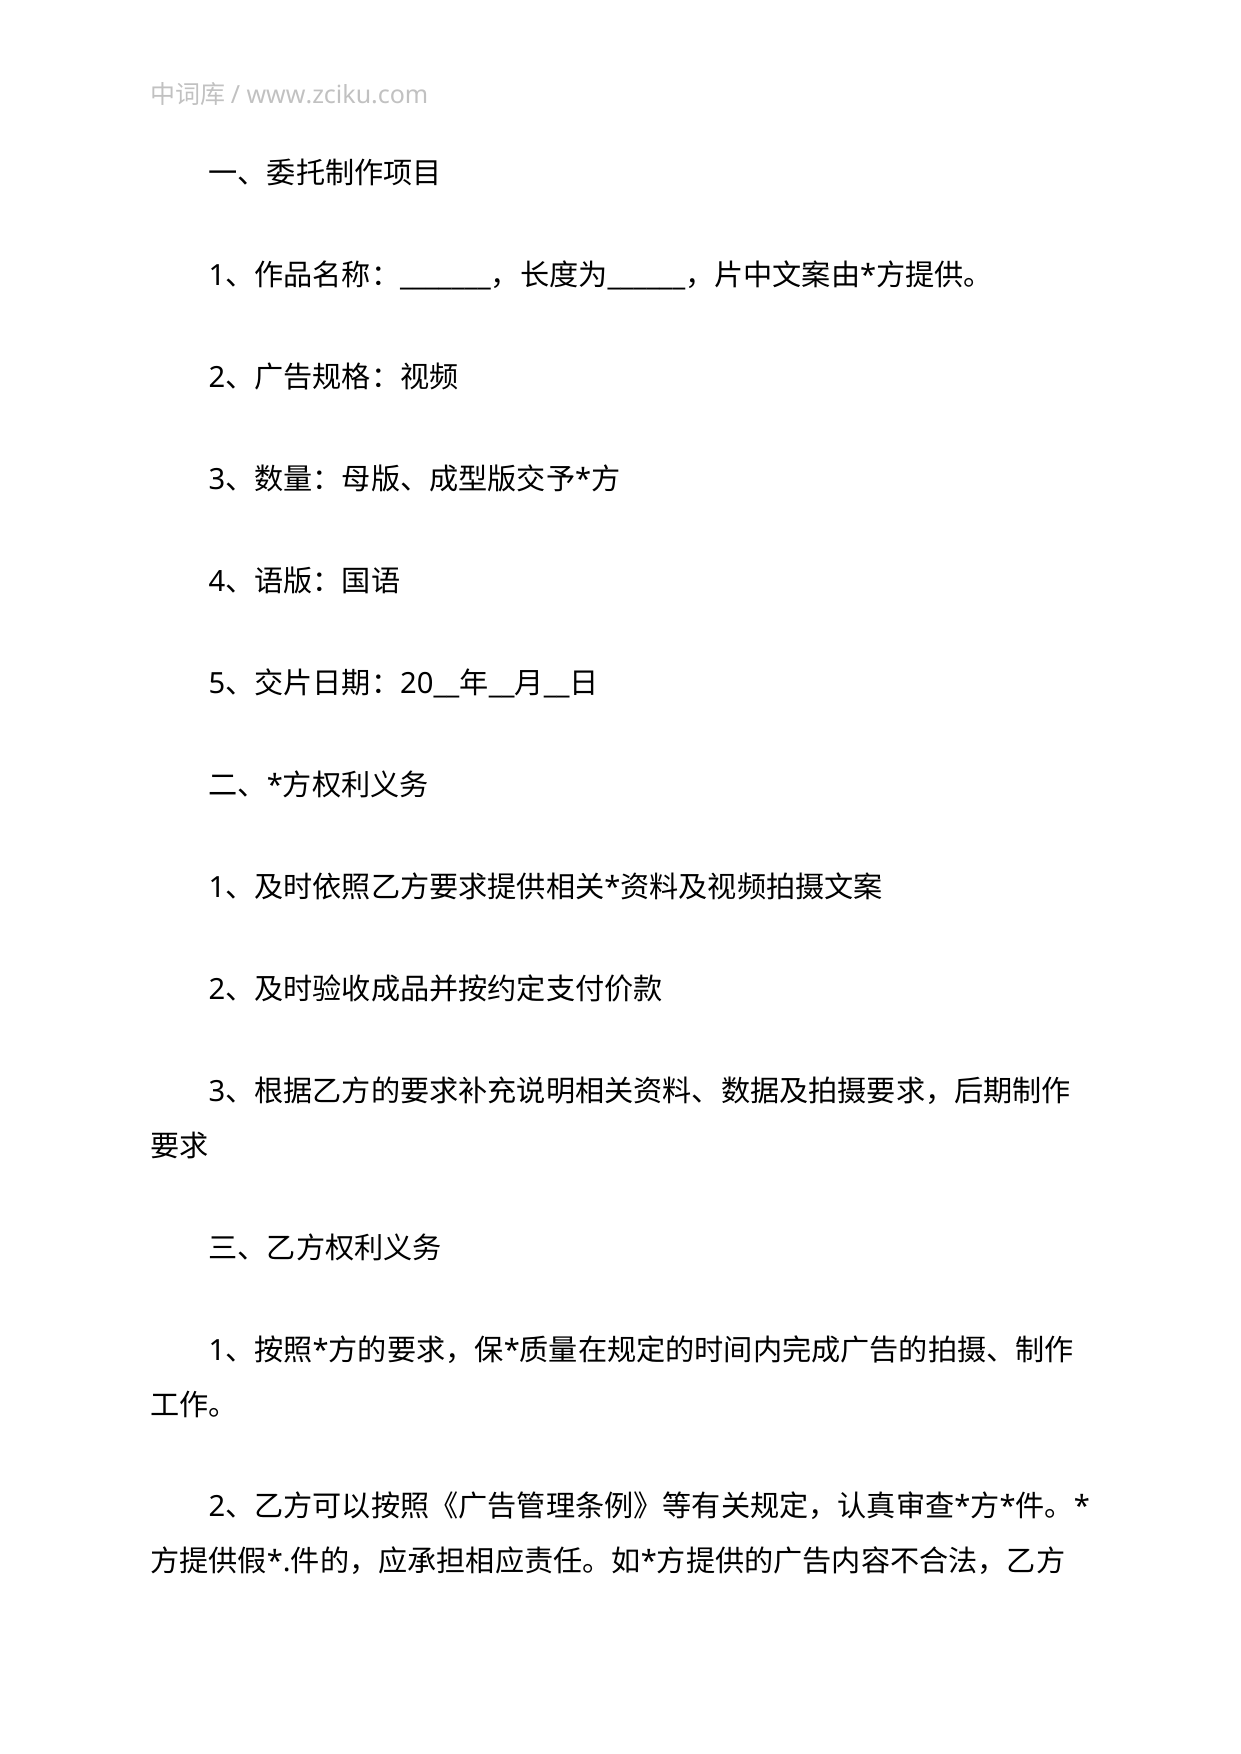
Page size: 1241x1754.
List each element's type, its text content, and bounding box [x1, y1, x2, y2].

text 1、按照*方的要求，保*质量在规定的时间内完成广告的拍摄、制作工作。 [150, 1326, 1090, 1423]
text 3、数量：母版、成型版交予*方 [150, 456, 1090, 498]
text 1、作品名称：_______，长度为______，片中文案由*方提供。 [150, 252, 1090, 294]
text 1、及时依照乙方要求提供相关*资料及视频拍摄文案 [150, 864, 1090, 906]
text 2、及时验收成品并按约定支付价款 [150, 966, 1090, 1008]
text 4、语版：国语 [150, 558, 1090, 600]
text 3、根据乙方的要求补充说明相关资料、数据及拍摄要求，后期制作要求 [150, 1068, 1090, 1165]
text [150, 1483, 1090, 1580]
text 三、乙方权利义务 [150, 1224, 1090, 1267]
text 2、广告规格：视频 [150, 354, 1090, 396]
text 二、*方权利义务 [150, 762, 1090, 804]
text 一、委托制作项目 [150, 150, 1090, 192]
text 5、交片日期：20__年__月__日 [150, 660, 1090, 702]
